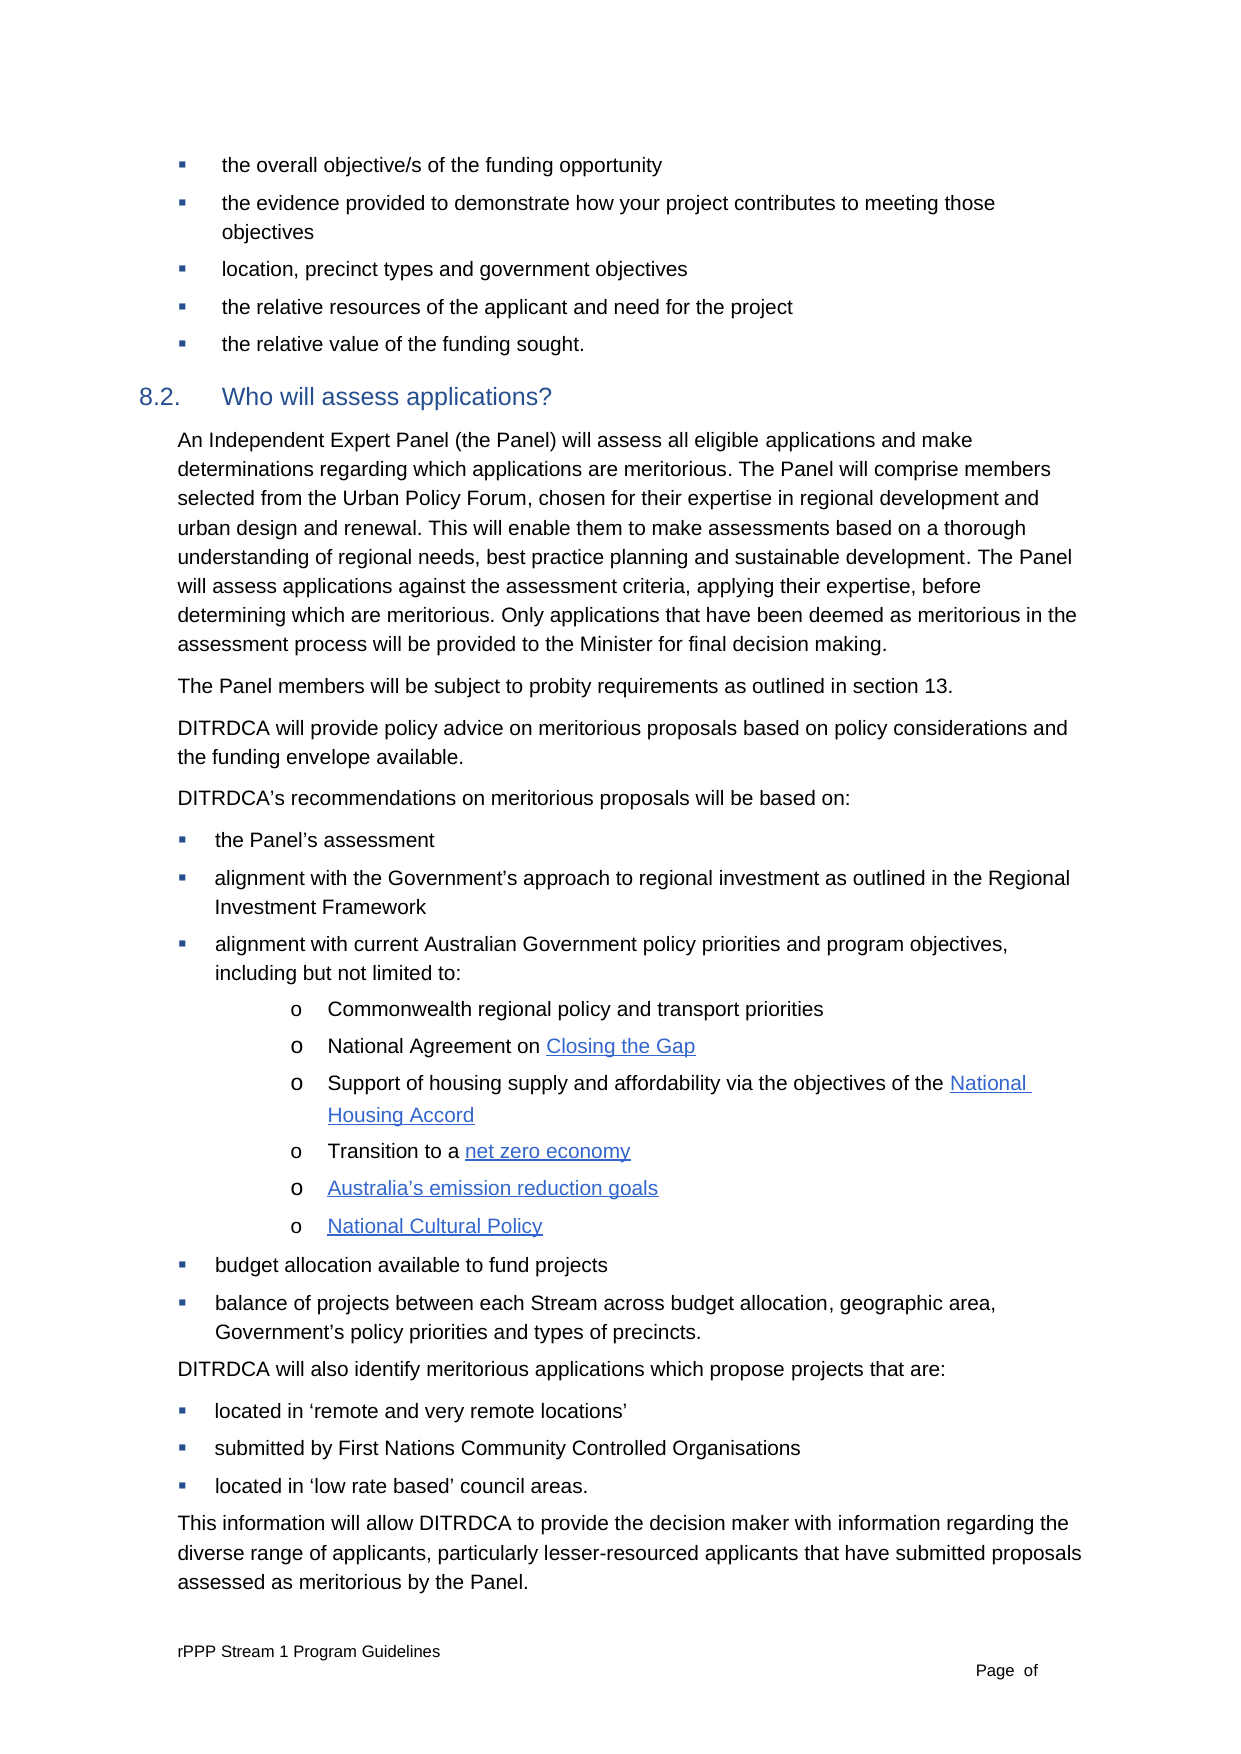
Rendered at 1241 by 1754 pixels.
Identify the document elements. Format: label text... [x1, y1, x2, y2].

list located in ‘low rate based’ council areas. [177, 1468, 1092, 1498]
list located in ‘remote and very remote locations’ [177, 1393, 1092, 1423]
list the relative value of the funding sought. [177, 327, 1092, 356]
list Transition to a net zero economy [290, 1135, 1092, 1164]
list alignment with the Government’s approach to regional investment as outlined in the Regional Investment Framework [177, 860, 1092, 918]
list National Agreement on Closing the Gap [290, 1031, 1092, 1060]
list alignment with current Australian Government policy priorities and program objectives, including but not limited to: [177, 927, 1092, 985]
list the Panel’s assessment [177, 823, 1092, 852]
list Commonwealth regional policy and transport priorities [290, 993, 1092, 1023]
list Australia’s emission reduction goals [290, 1173, 1092, 1202]
list the relative resources of the applicant and need for the project [177, 289, 1092, 318]
list the overall objective/s of the funding opportunity [177, 148, 1092, 177]
list submitted by First Nations Community Controlled Organisations [177, 1431, 1092, 1460]
text An Independent Expert Panel (the Panel) will assess all eligible applications and make determinations regarding which applications are meritorious. The Panel will comprise members selected from the Urban Policy Forum, chosen for their expertise in regional development and urban design and renewal. This will enable them to make assessments based on a thorough understanding of regional needs, best practice planning and sustainable development. The Panel will assess applications against the assessment criteria, applying their expertise, before determining which are meritorious. Only applications that have been deemed as meritorious in the assessment process will be provided to the Minister for final decision making. [177, 423, 1092, 656]
subtitle Who will assess applications? [139, 381, 1092, 410]
list Support of housing supply and affordability via the objectives of the National Housing Accord [290, 1068, 1092, 1127]
list balance of projects between each Stream across budget allocation, geographic area, Government’s policy priorities and types of precincts. [177, 1285, 1092, 1343]
list This information will allow DITRDCA to provide the decision maker with information regarding the diverse range of applicants, particularly lesser-resourced applicants that have submitted proposals assessed as meritorious by the Panel. [177, 1506, 1092, 1593]
list location, precinct types and government objectives [177, 252, 1092, 281]
list National Cultural Policy [290, 1210, 1092, 1239]
text The Panel members will be subject to probity requirements as outlined in section 13. [177, 668, 1092, 698]
text DITRDCA will also identify meritorious applications which propose projects that are: [177, 1352, 1092, 1381]
list the evidence provided to demonstrate how your project contributes to meeting those objectives [177, 185, 1092, 243]
text DITRDCA will provide policy advice on meritorious proposals based on policy considerations and the funding envelope available. [177, 710, 1092, 768]
list budget allocation available to fund projects [177, 1248, 1092, 1277]
text DITRDCA’s recommendations on meritorious proposals will be based on: [177, 781, 1092, 810]
